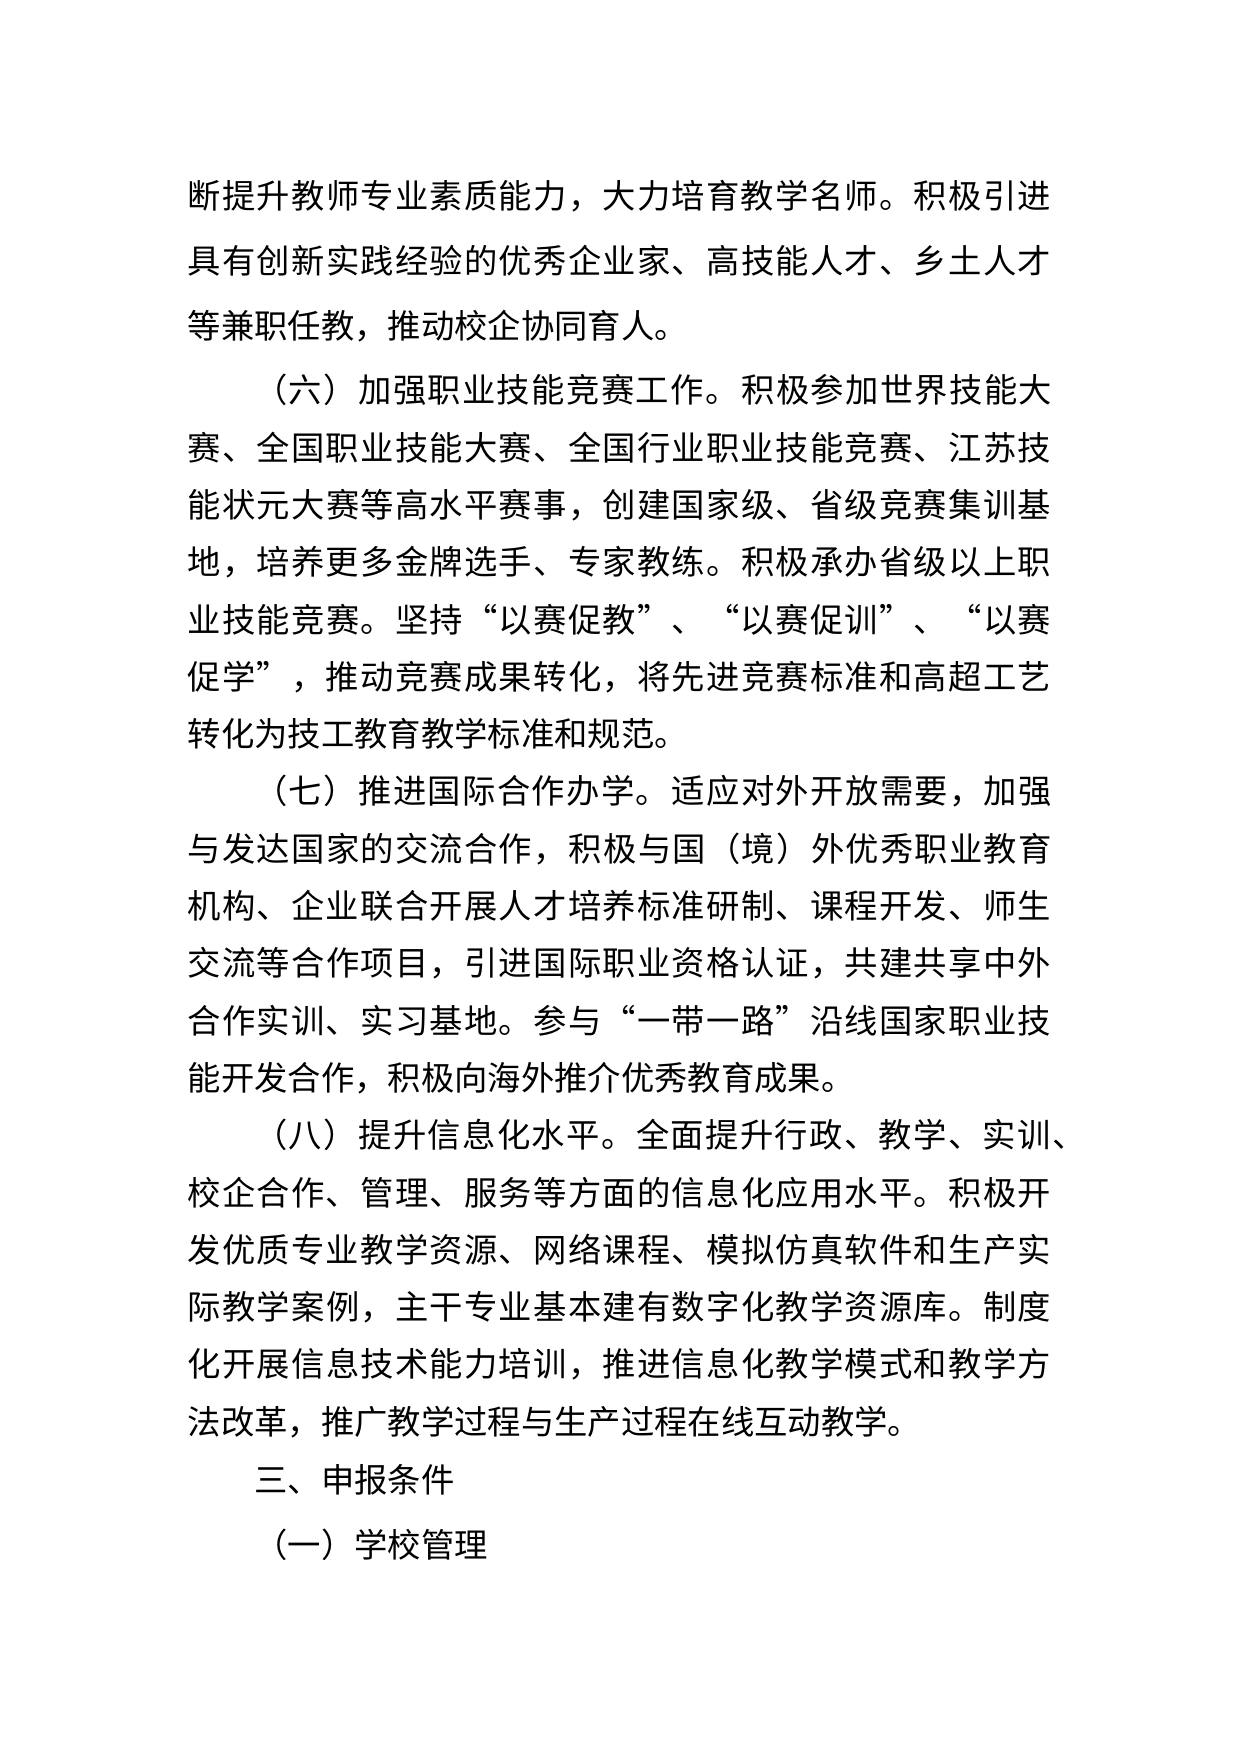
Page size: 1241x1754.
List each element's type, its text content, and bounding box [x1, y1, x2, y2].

text （八）提升信息化水平。全面提升行政、教学、实训、校企合作、管理、服务等方面的信息化应用水平。积极开发优质专业教学资源、网络课程、模拟仿真软件和生产实际教学案例，主干专业基本建有数字化教学资源库。制度化开展信息技术能力培训，推进信息化教学模式和教学方法改革，推广教学过程与生产过程在线互动教学。 [187, 1102, 1053, 1446]
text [187, 162, 1053, 357]
text （六）加强职业技能竞赛工作。积极参加世界技能大赛、全国职业技能大赛、全国行业职业技能竞赛、江苏技能状元大赛等高水平赛事，创建国家级、省级竞赛集训基地，培养更多金牌选手、专家教练。积极承办省级以上职业技能竞赛。坚持“以赛促教”、“以赛促训”、“以赛促学”，推动竞赛成果转化，将先进竞赛标准和高超工艺转化为技工教育教学标准和规范。 [187, 357, 1053, 758]
text （七）推进国际合作办学。适应对外开放需要，加强与发达国家的交流合作，积极与国（境）外优秀职业教育机构、企业联合开展人才培养标准研制、课程开发、师生交流等合作项目，引进国际职业资格认证，共建共享中外合作实训、实习基地。参与“一带一路”沿线国家职业技能开发合作，积极向海外推介优秀教育成果。 [187, 758, 1053, 1102]
text 三、申报条件 [187, 1446, 1053, 1511]
text （一）学校管理 [187, 1511, 1053, 1576]
